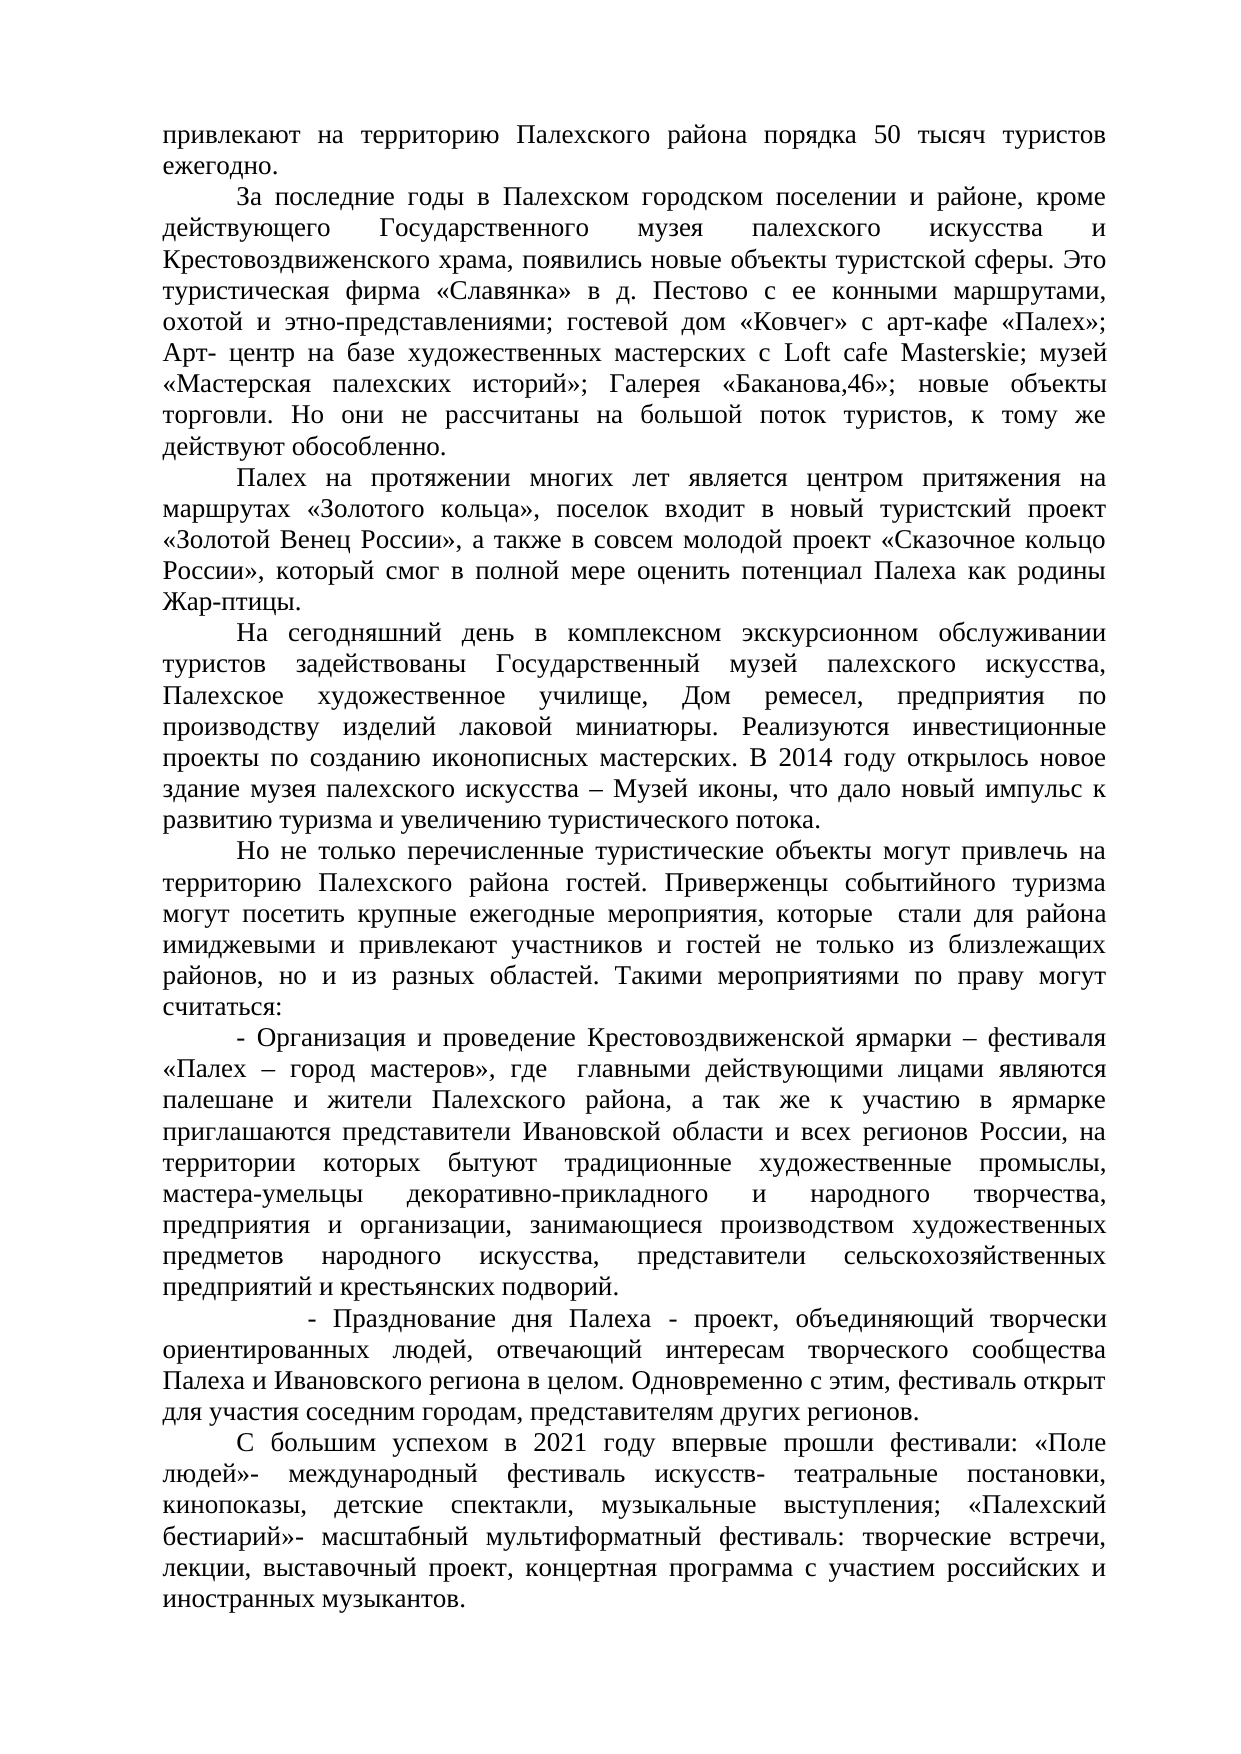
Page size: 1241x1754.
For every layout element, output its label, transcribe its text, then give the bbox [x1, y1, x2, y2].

text Но не только перечисленные туристические объекты могут привлечь на территорию Палехского района гостей. Приверженцы событийного туризма могут посетить крупные ежегодные мероприятия, которые стали для района имиджевыми и привлекают участников и гостей не только из близлежащих районов, но и из разных областей. Такими мероприятиями по праву могут считаться: [162, 834, 1107, 1021]
text Палех на протяжении многих лет является центром притяжения на маршрутах «Золотого кольца», поселок входит в новый туристский проект «Золотой Венец России», а также в совсем молодой проект «Сказочное кольцо России», который смог в полной мере оценить потенциал Палеха как родины Жар-птицы. [162, 461, 1107, 616]
text С большим успехом в 2021 году впервые прошли фестивали: «Поле людей»- международный фестиваль искусств- театральные постановки, кинопоказы, детские спектакли, музыкальные выступления; «Палехский бестиарий»- масштабный мультиформатный фестиваль: творческие встречи, лекции, выставочный проект, концертная программа с участием российских и иностранных музыкантов. [162, 1426, 1107, 1613]
text За последние годы в Палехском городском поселении и районе, кроме действующего Государственного музея палехского искусства и Крестовоздвиженского храма, появились новые объекты туристской сферы. Это туристическая фирма «Славянка» в д. Пестово с ее конными маршрутами, охотой и этно-представлениями; гостевой дом «Ковчег» с арт-кафе «Палех»; Арт- центр на базе художественных мастерских с Loft cafe Masterskie; музей «Мастерская палехских историй»; Галерея «Баканова,46»; новые объекты торговли. Но они не рассчитаны на большой поток туристов, к тому же действуют обособленно. [162, 180, 1107, 461]
text На сегодняшний день в комплексном экскурсионном обслуживании туристов задействованы Государственный музей палехского искусства, Палехское художественное училище, Дом ремесел, предприятия по производству изделий лаковой миниатюры. Реализуются инвестиционные проекты по созданию иконописных мастерских. В 2014 году открылось новое здание музея палехского искусства – Музей иконы, что дало новый импульс к развитию туризма и увеличению туристического потока. [162, 616, 1107, 834]
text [162, 118, 1107, 180]
text - Празднование дня Палеха - проект, объединяющий творчески ориентированных людей, отвечающий интересам творческого сообщества Палеха и Ивановского региона в целом. Одновременно с этим, фестиваль открыт для участия соседним городам, представителям других регионов. [162, 1302, 1107, 1426]
text - Организация и проведение Крестовоздвиженской ярмарки – фестиваля «Палех – город мастеров», где главными действующими лицами являются палешане и жители Палехского района, а так же к участию в ярмарке приглашаются представители Ивановской области и всех регионов России, на территории которых бытуют традиционные художественные промыслы, мастера-умельцы декоративно-прикладного и народного творчества, предприятия и организации, занимающиеся производством художественных предметов народного искусства, представители сельскохозяйственных предприятий и крестьянских подворий. [162, 1021, 1107, 1302]
